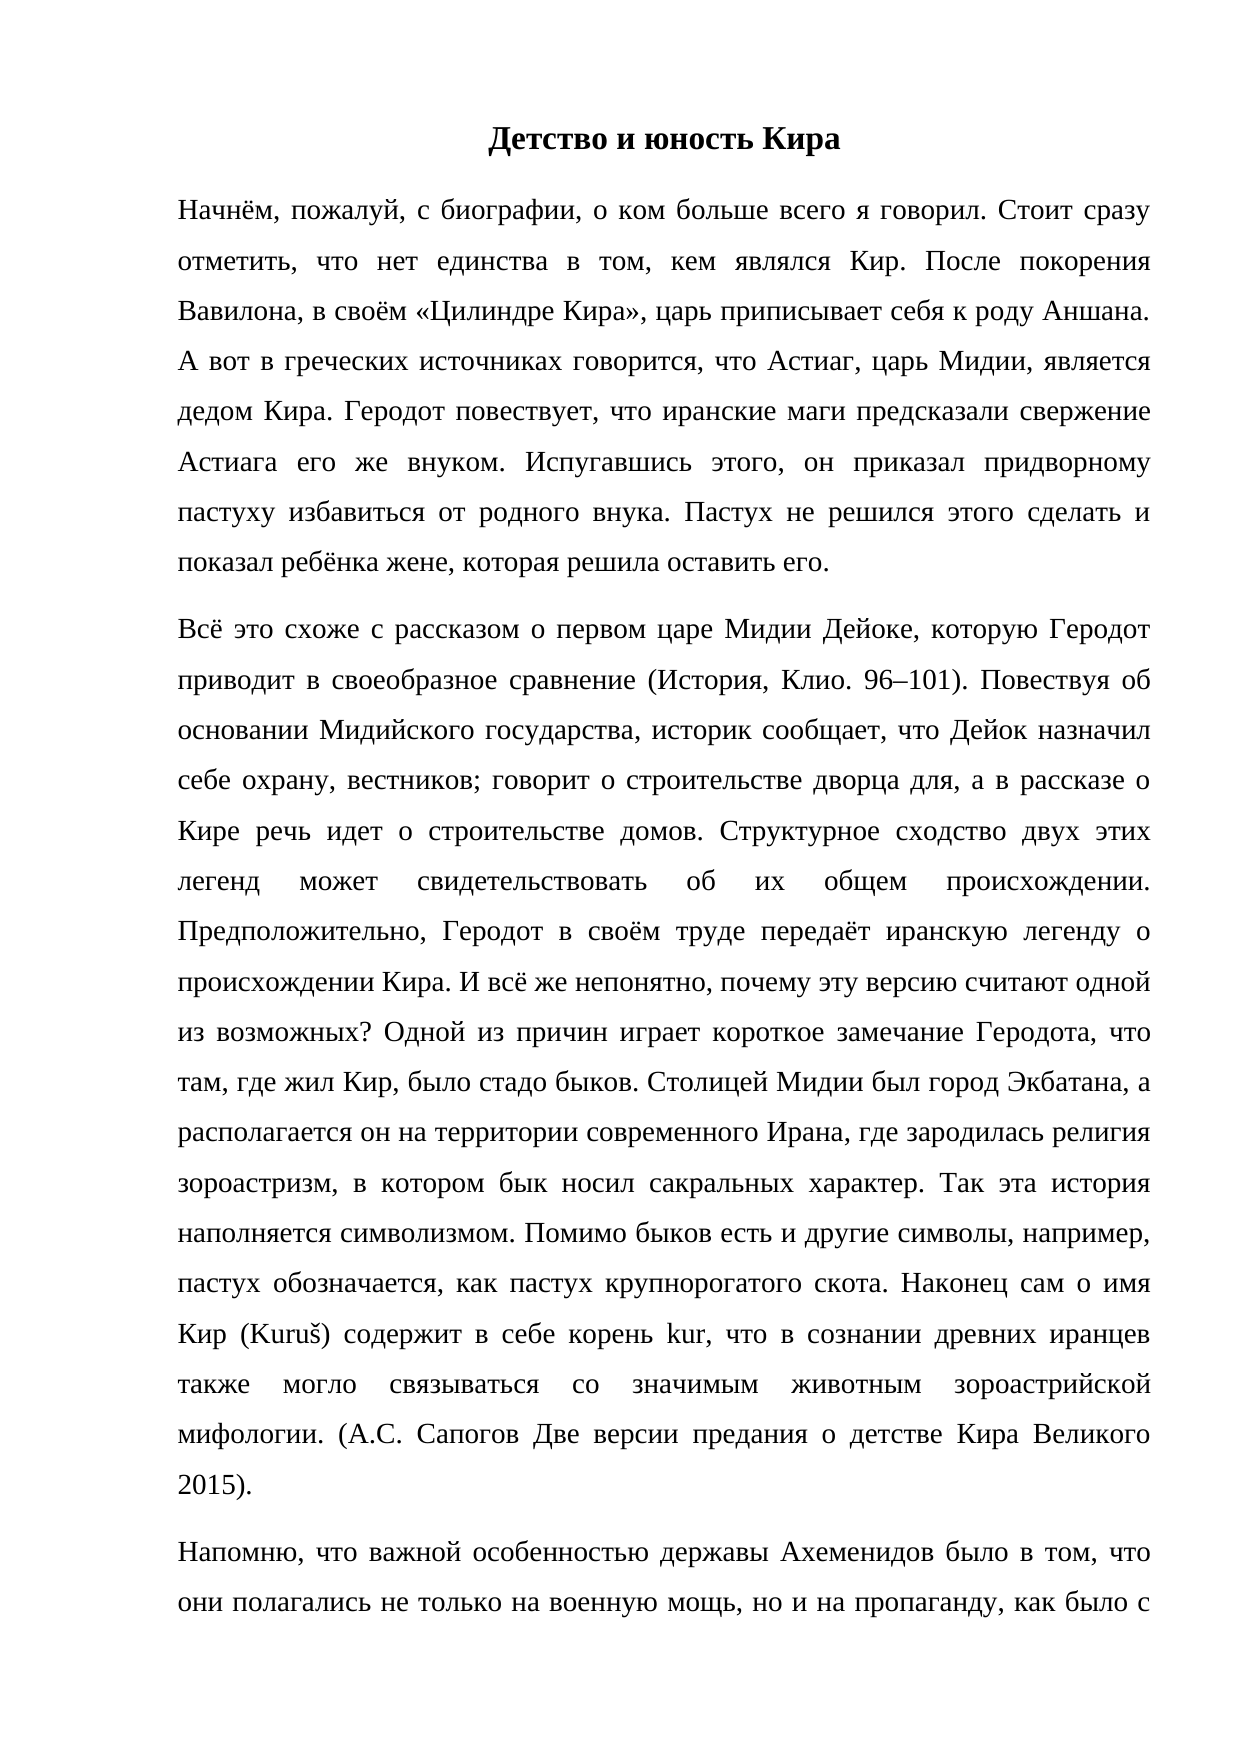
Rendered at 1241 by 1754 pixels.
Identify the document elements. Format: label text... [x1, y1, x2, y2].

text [177, 1534, 1152, 1618]
text Начнём, пожалуй, с биографии, о ком больше всего я говорил. Стоит сразу отметить, что нет единства в том, кем являлся Кир. После покорения Вавилона, в своём «Цилиндре Кира», царь приписывает себя к роду Аншана. А вот в греческих источниках говорится, что Астиаг, царь Мидии, является дедом Кира. Геродот повествует, что иранские маги предсказали свержение Астиага его же внуком. Испугавшись этого, он приказал придворному пастуху избавиться от родного внука. Пастух не решился этого сделать и показал ребёнка жене, которая решила оставить его. [177, 192, 1152, 578]
text Детство и юность Кира [177, 118, 1152, 156]
text Всё это схоже с рассказом о первом царе Мидии Дейоке, которую Геродот приводит в своеобразное сравнение (История, Клио. 96–101). Повествуя об основании Мидийского государства, историк сообщает, что Дейок назначил себе охрану, вестников; говорит о строительстве дворца для, а в рассказе о Кире речь идет о строительстве домов. Структурное сходство двух этих легенд может свидетельствовать об их общем происхождении. Предположительно, Геродот в своём труде передаёт иранскую легенду о происхождении Кира. И всё же непонятно, почему эту версию считают одной из возможных? Одной из причин играет короткое замечание Геродота, что там, где жил Кир, было стадо быков. Столицей Мидии был город Экбатана, а располагается он на территории современного Ирана, где зародилась религия зороастризм, в котором бык носил сакральных характер. Так эта история наполняется символизмом. Помимо быков есть и другие символы, например, пастух обозначается, как пастух крупнорогатого скота. Наконец сам о имя Кир (Kuruš) содержит в себе корень kur, что в сознании древних иранцев также могло связываться со значимым животным зороастрийской мифологии. (А.С. Сапогов Две версии предания о детстве Кира Великого 2015). [177, 611, 1152, 1500]
